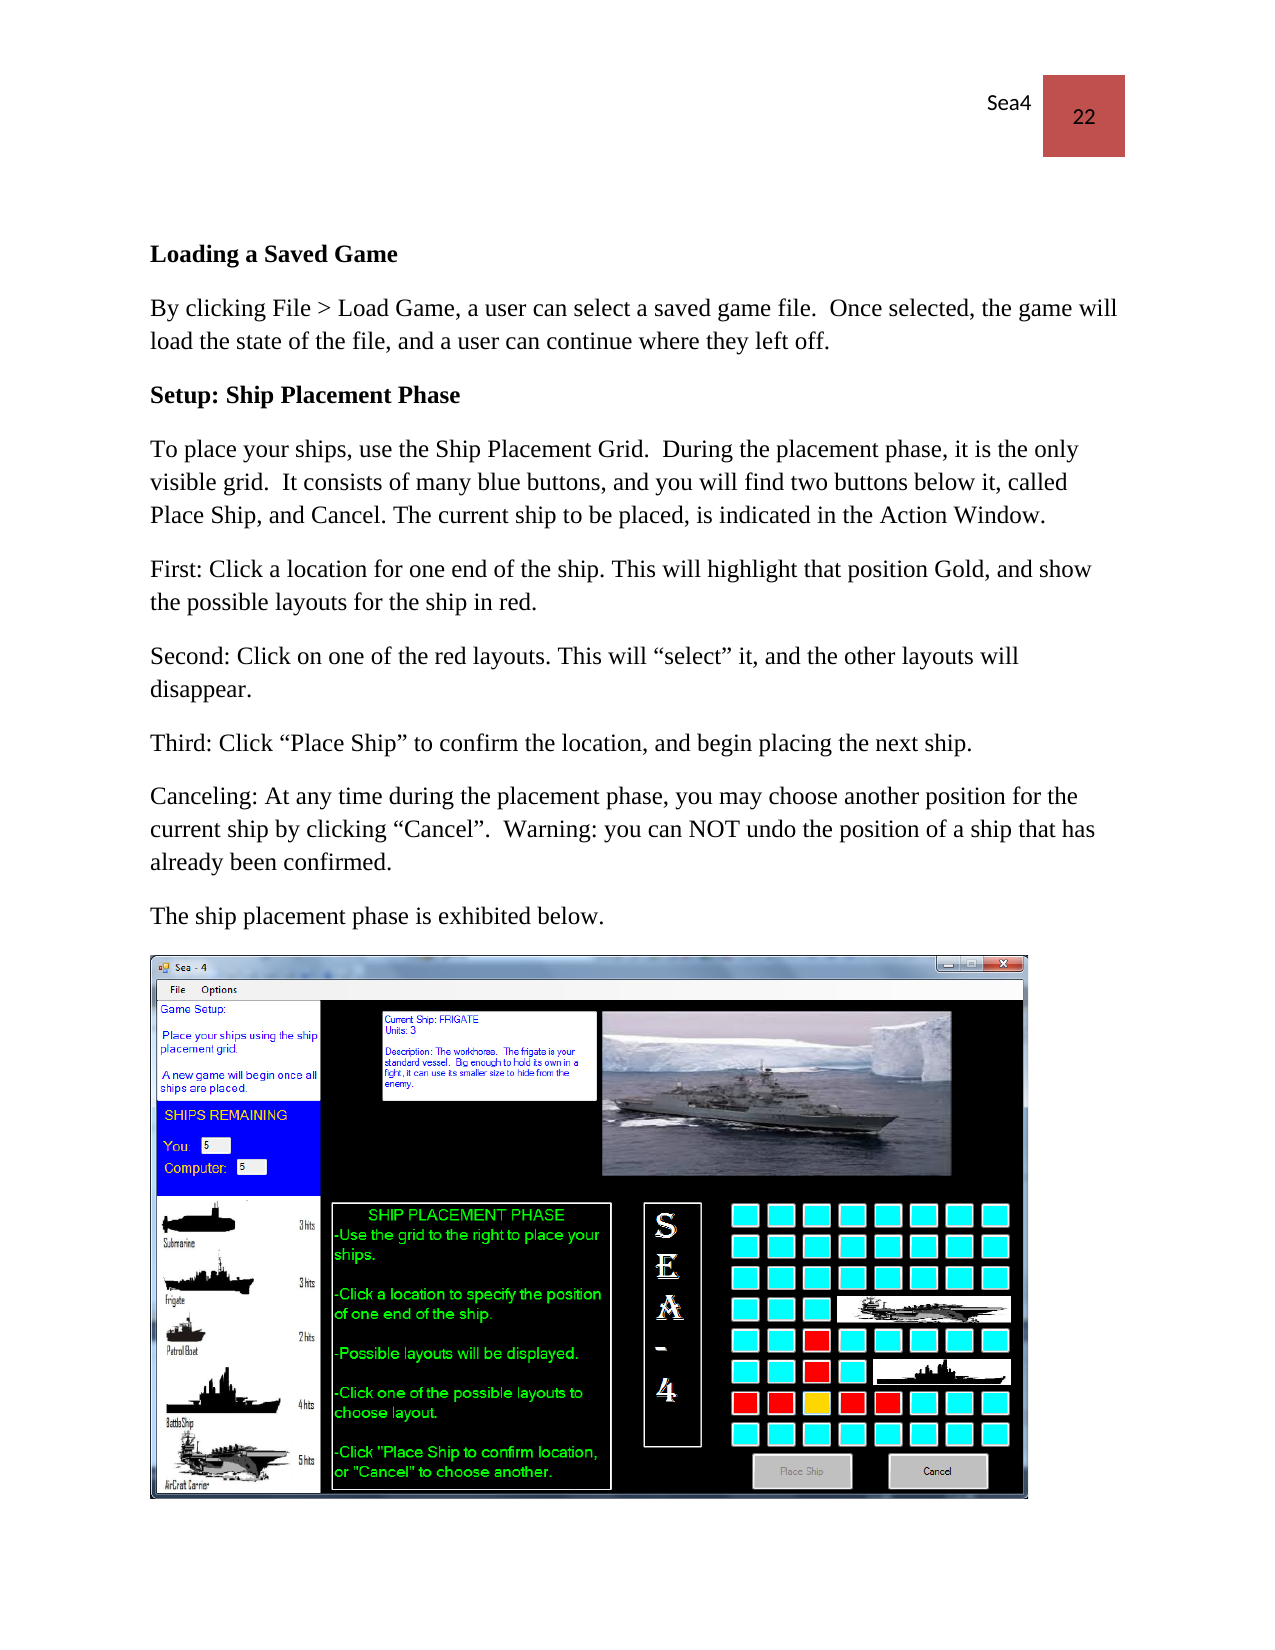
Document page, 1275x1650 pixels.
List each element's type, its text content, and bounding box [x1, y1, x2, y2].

text Loading a Saved Game [150, 239, 1125, 268]
text Setup: Ship Placement Phase [150, 380, 1125, 409]
text By clicking File > Load Game, a user can select a saved game file. Once selected, the game will load the state of the file, and a user can continue where they left off. [150, 293, 1125, 355]
text To place your ships, use the Ship Placement Grid. During the placement phase, it is the only visible grid. It consists of many blue buttons, and you will find two buttons below it, called Place Ship, and Cancel. The current ship to be placed, is indicated in the Action Window. [150, 434, 1125, 529]
text The ship placement phase is exhibited below. [150, 901, 1125, 930]
text Second: Click on one of the red layouts. This will “select” it, and the other layouts will disappear. [150, 641, 1125, 702]
text Canceling: At any time during the placement phase, you may choose another position for the current ship by clicking “Cancel”. Warning: you can NOT undo the position of a ship that has already been confirmed. [150, 781, 1125, 876]
text First: Click a location for one end of the ship. This will highlight that position Gold, and show the possible layouts for the ship in red. [150, 554, 1125, 616]
text Third: Click “Place Ship” to confirm the location, and begin placing the next ship. [150, 728, 1125, 756]
picture [150, 955, 1029, 1499]
